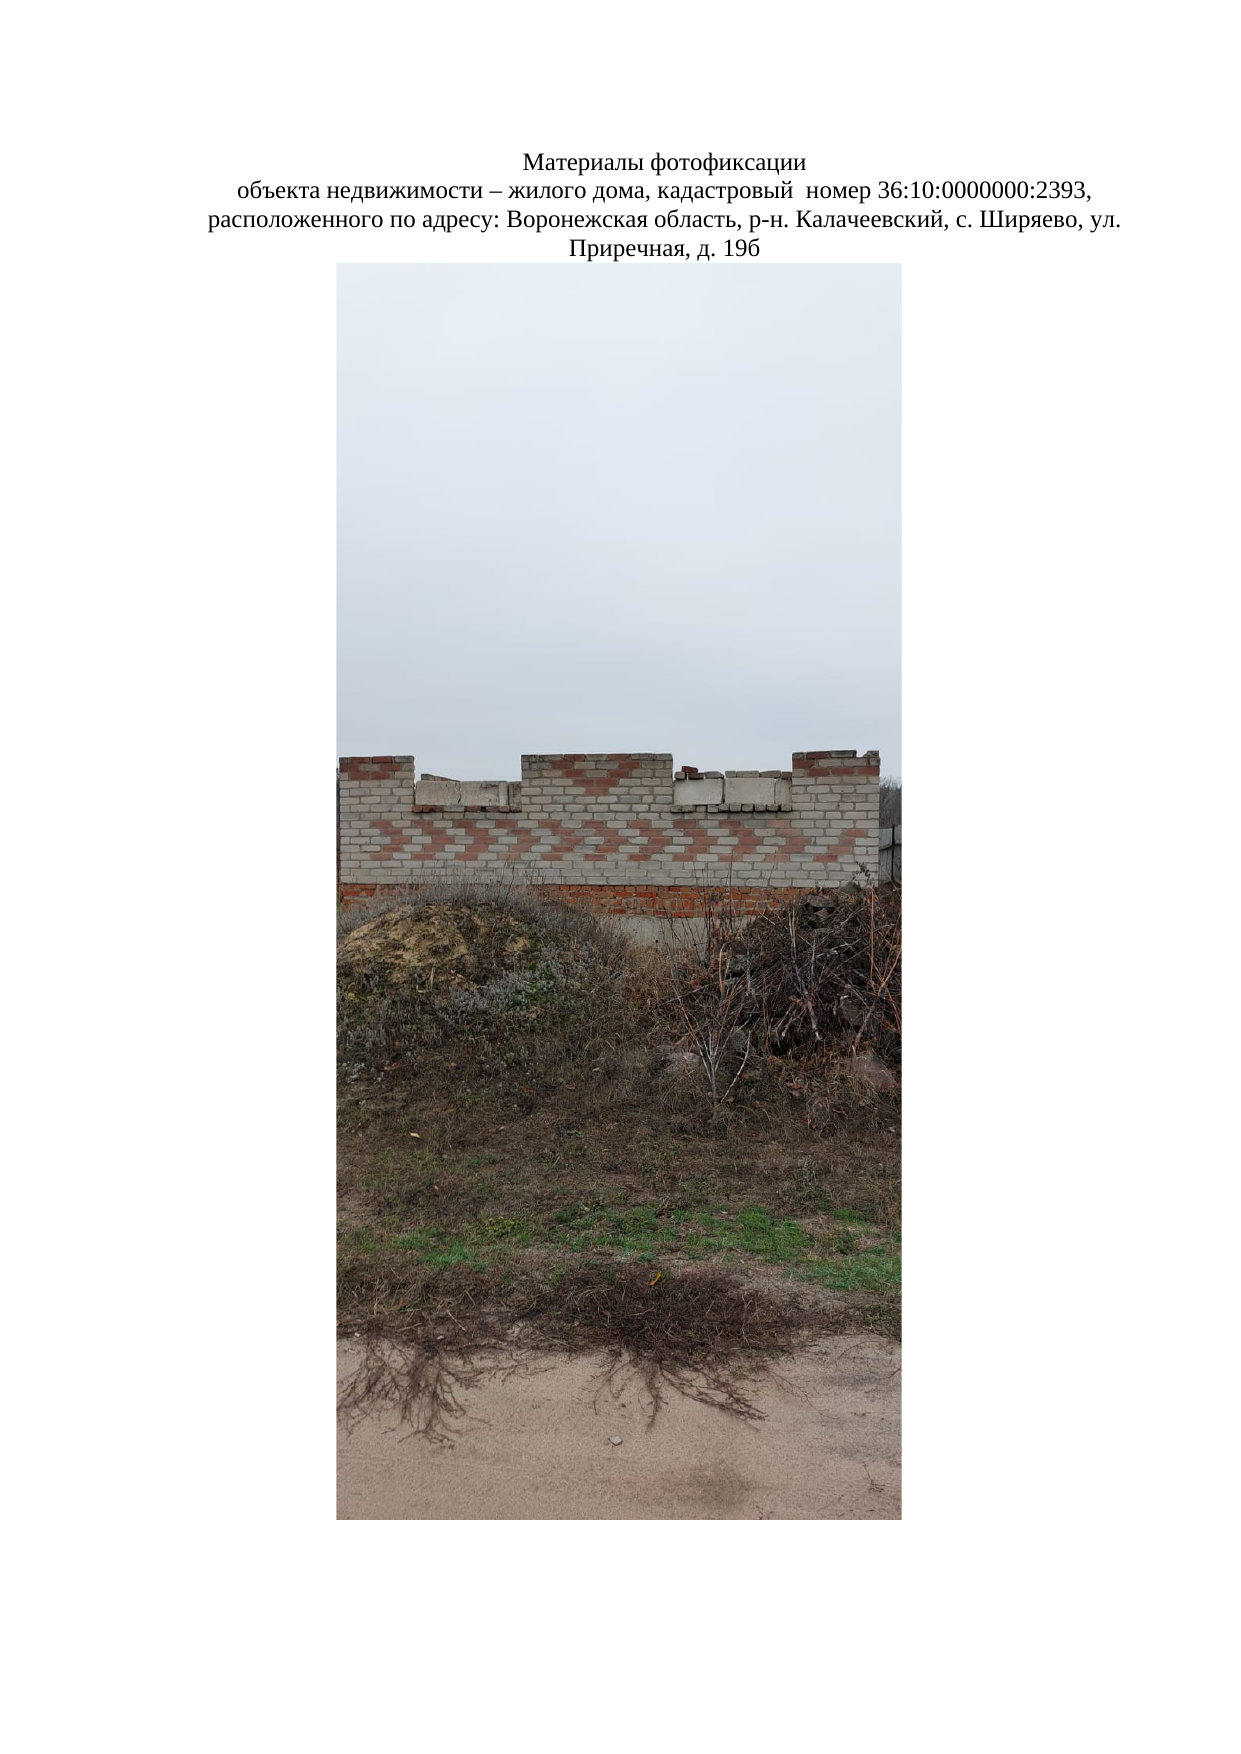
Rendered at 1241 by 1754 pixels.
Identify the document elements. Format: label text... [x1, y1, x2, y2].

text Материалы фотофиксации [162, 147, 1167, 176]
picture [336, 263, 902, 1519]
text объекта недвижимости – жилого дома, кадастровый номер 36:10:0000000:2393, расположенного по адресу: Воронежская область, р-н. Калачеевский, с. Ширяево, ул. Приречная, д. 19б [162, 176, 1167, 262]
